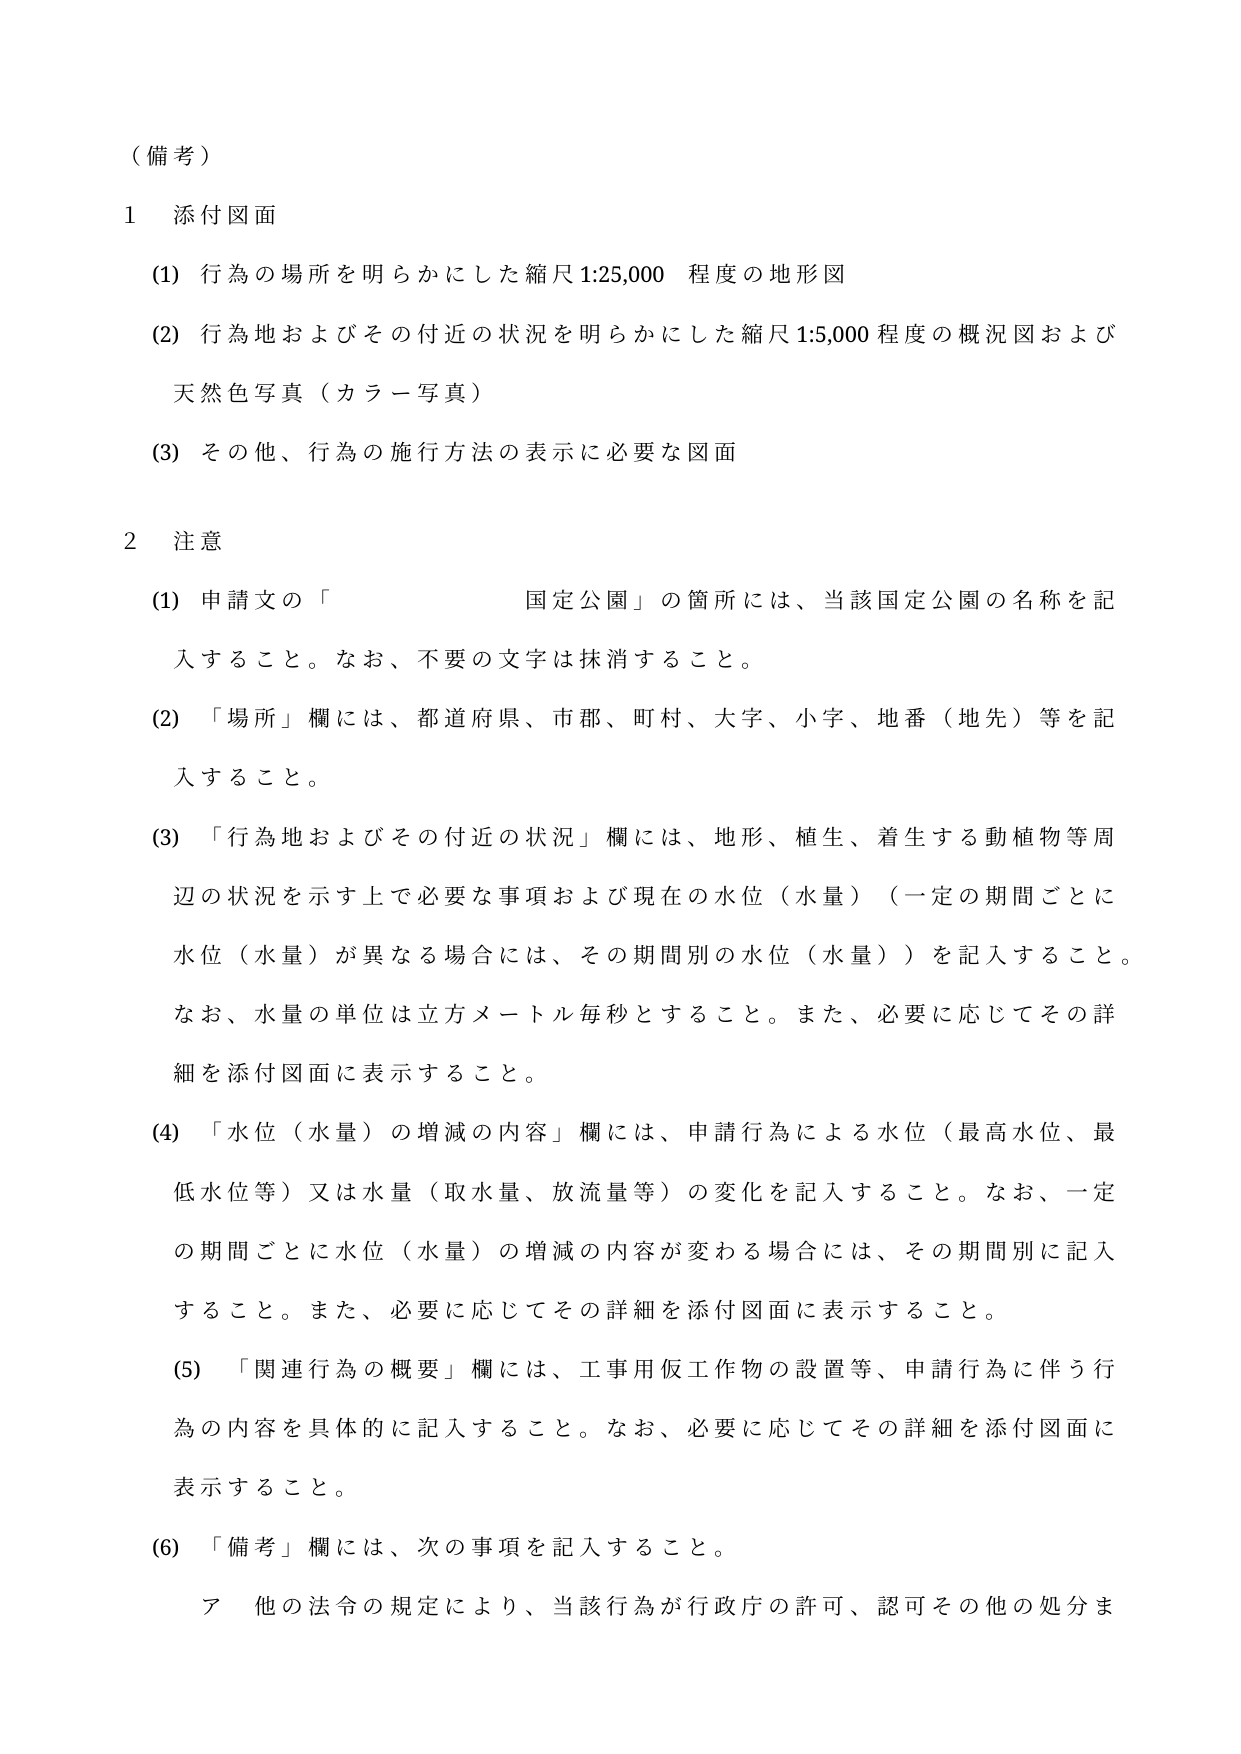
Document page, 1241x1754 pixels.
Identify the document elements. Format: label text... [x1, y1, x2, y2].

text (6)「備考」欄には、次の事項を記入すること。 [134, 1516, 1121, 1575]
text (1)申請文の「 国定公園」の箇所には、当該国定公園の名称を記入すること。なお、不要の文字は抹消すること。 [134, 569, 1121, 688]
text (2)「場所」欄には、都道府県、市郡、町村、大字、小字、地番（地先）等を記入すること。 [134, 688, 1121, 806]
text (2)行為地およびその付近の状況を明らかにした縮尺1:5,000程度の概況図および天然色写真（カラー写真） [134, 303, 1121, 421]
text (3)「行為地およびその付近の状況」欄には、地形、植生、着生する動植物等周辺の状況を示す上で必要な事項および現在の水位（水量）（一定の期間ごとに水位（水量）が異なる場合には、その期間別の水位（水量））を記入すること。なお、水量の単位は立方メートル毎秒とすること。また、必要に応じてその詳細を添付図面に表示すること。 [134, 806, 1121, 1102]
text (4)「水位（水量）の増減の内容」欄には、申請行為による水位（最高水位、最低水位等）又は水量（取水量、放流量等）の変化を記入すること。なお、一定の期間ごとに水位（水量）の増減の内容が変わる場合には、その期間別に記入すること。また、必要に応じてその詳細を添付図面に表示すること。 [134, 1102, 1121, 1338]
text １ 添付図面 [119, 185, 1121, 244]
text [173, 1575, 1121, 1634]
text (3)その他、行為の施行方法の表示に必要な図面 [134, 421, 1121, 481]
text （備考） [119, 126, 1121, 185]
text ２ 注意 [119, 510, 1121, 569]
text (1)行為の場所を明らかにした縮尺1:25,000程度の地形図 [134, 244, 1121, 303]
text (5)「関連行為の概要」欄には、工事用仮工作物の設置等、申請行為に伴う行為の内容を具体的に記入すること。なお、必要に応じてその詳細を添付図面に表示すること。 [147, 1338, 1121, 1516]
